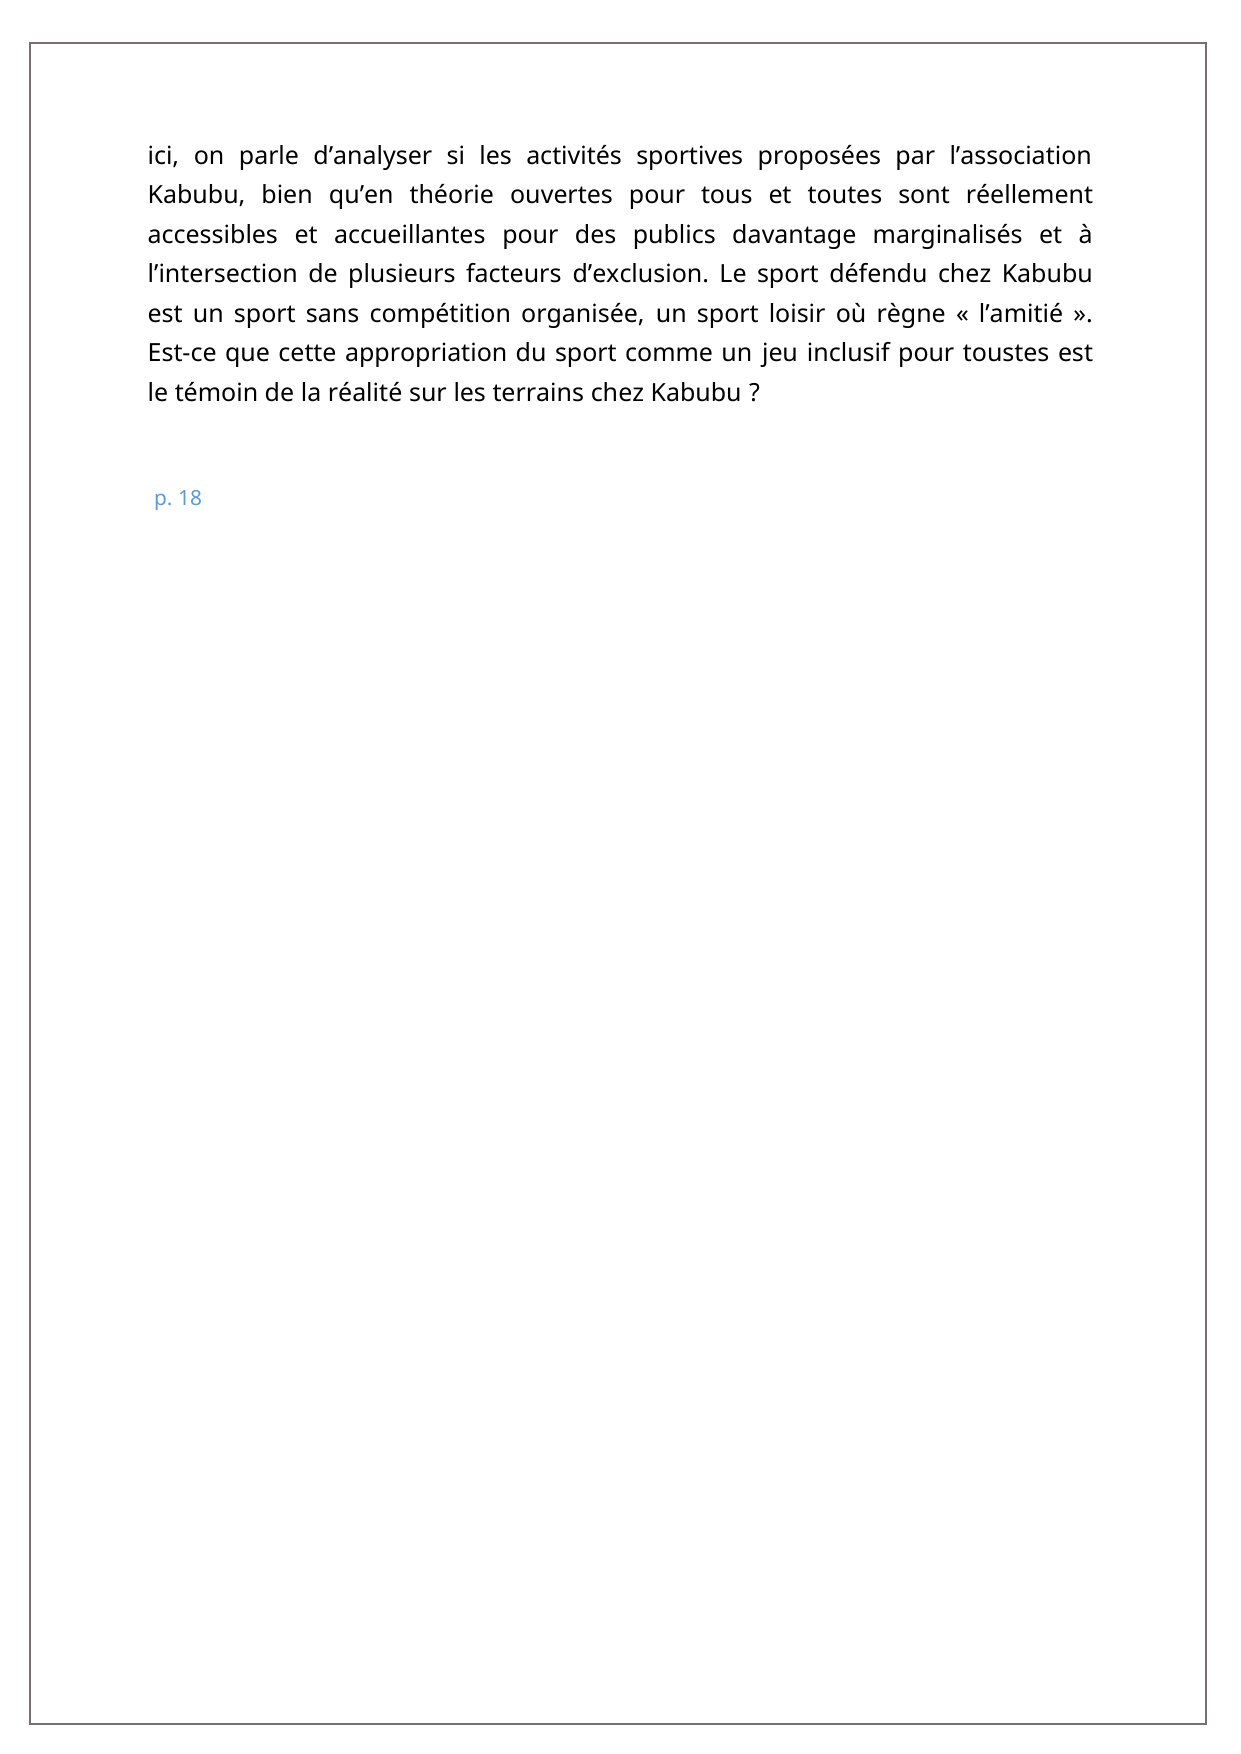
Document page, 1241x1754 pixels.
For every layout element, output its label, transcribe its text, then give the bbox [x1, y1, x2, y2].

text p. 18 [154, 483, 1176, 511]
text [147, 137, 1093, 408]
